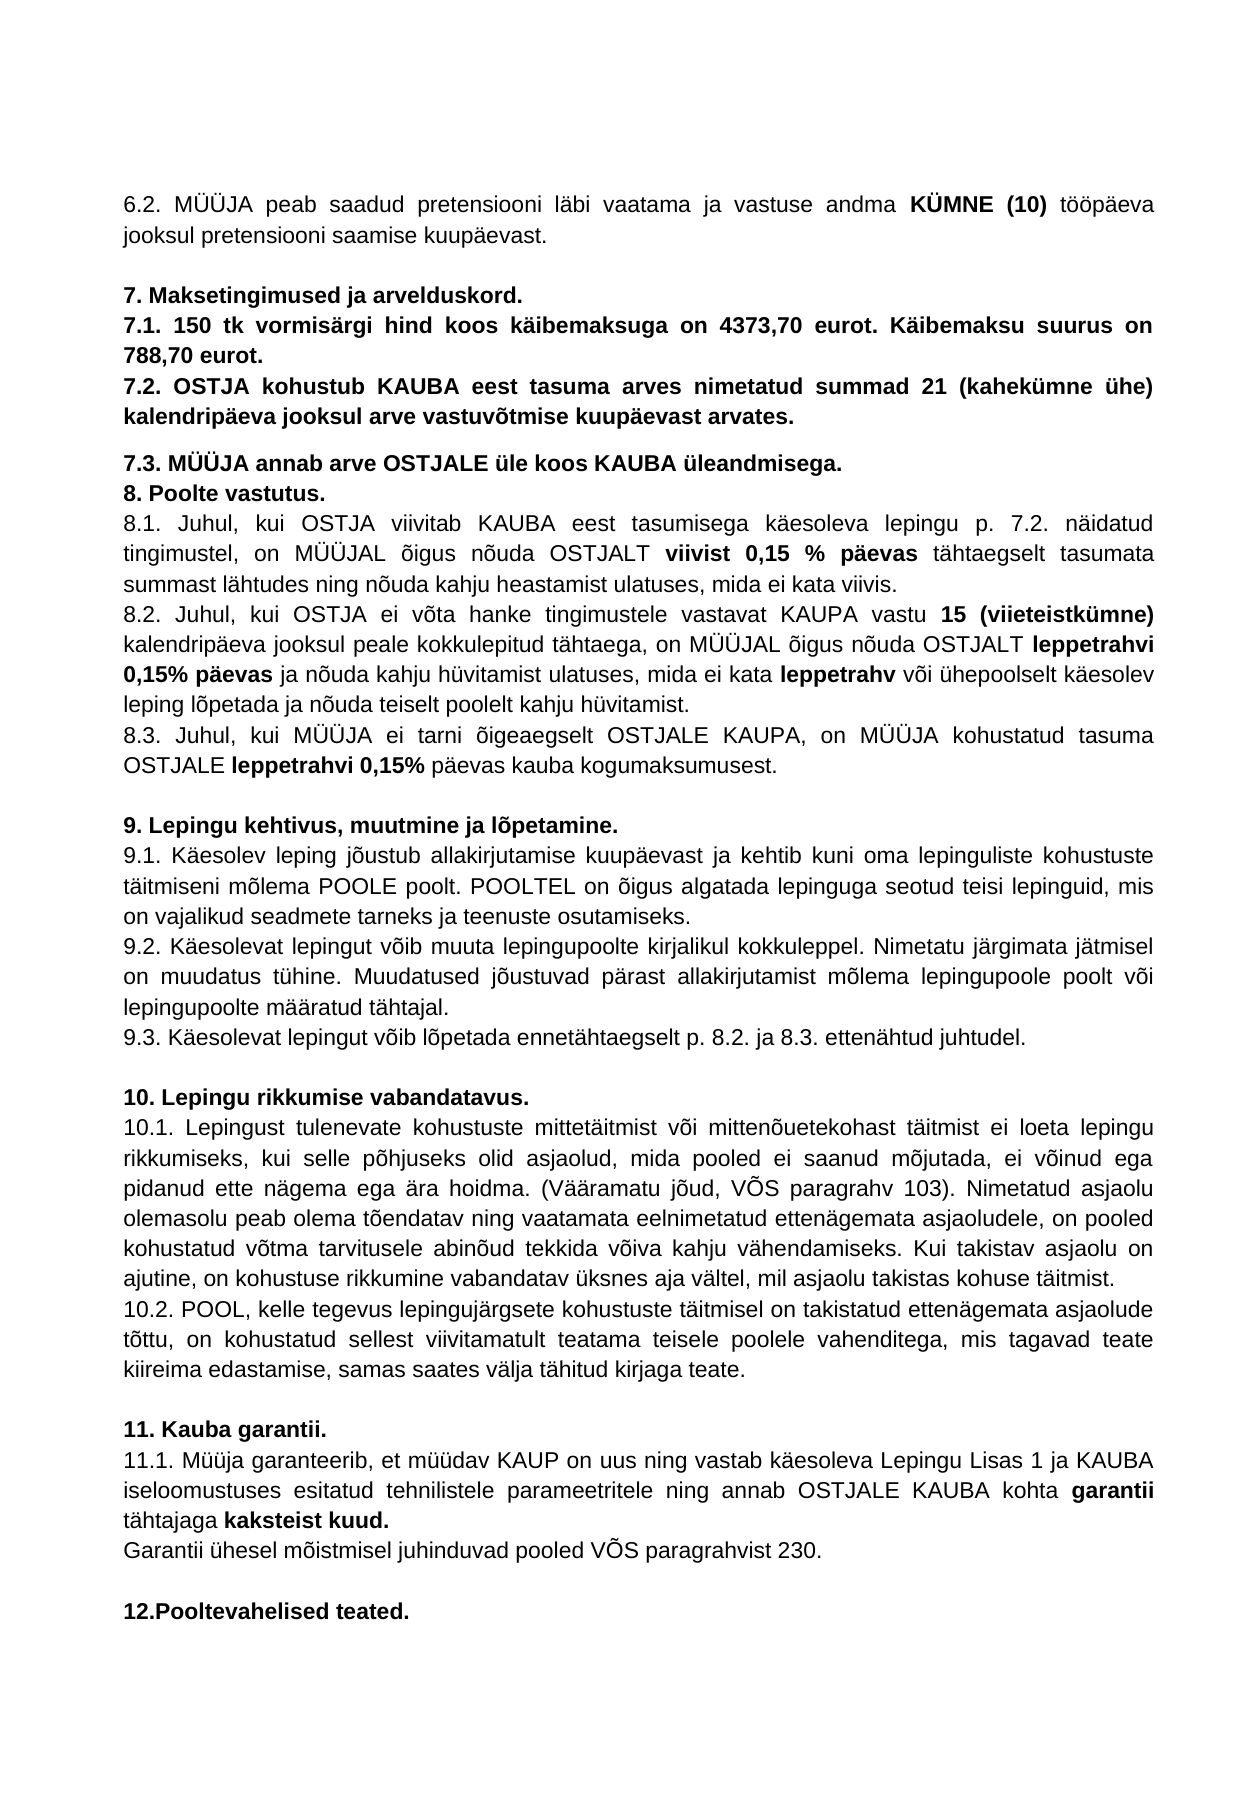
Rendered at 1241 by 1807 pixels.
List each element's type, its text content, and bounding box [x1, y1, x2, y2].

text 11.1. Müüja garanteerib, et müüdav KAUP on uus ning vastab käesoleva Lepingu Lisas 1 ja KAUBA iseloomustuses esitatud tehnilistele parameetritele ning annab OSTJALE KAUBA kohta garantii tähtajaga kaksteist kuud. [123, 1447, 1154, 1533]
text 7. Maksetingimused ja arvelduskord. [123, 282, 1154, 308]
text 7.1. 150 tk vormisärgi hind koos käibemaksuga on 4373,70 eurot. Käibemaksu suurus on 788,70 eurot. [123, 312, 1154, 369]
text 10. Lepingu rikkumise vabandatavus. [123, 1084, 1154, 1110]
text 9. Lepingu kehtivus, muutmine ja lõpetamine. [123, 812, 1154, 838]
text 7.3. MÜÜJA annab arve OSTJALE üle koos KAUBA üleandmisega. [123, 450, 1154, 476]
text 10.2. POOL, kelle tegevus lepingujärgsete kohustuste täitmisel on takistatud ettenägemata asjaolude tõttu, on kohustatud sellest viivitamatult teatama teisele poolele vahenditega, mis tagavad teate kiireima edastamise, samas saates välja tähitud kirjaga teate. [123, 1296, 1154, 1382]
text 8.1. Juhul, kui OSTJA viivitab KAUBA eest tasumisega käesoleva lepingu p. 7.2. näidatud tingimustel, on MÜÜJAL õigus nõuda OSTJALT viivist 0,15 % päevas tähtaegselt tasumata summast lähtudes ning nõuda kahju heastamist ulatuses, mida ei kata viivis. [123, 510, 1154, 597]
text 6.2. MÜÜJA peab saadud pretensiooni läbi vaatama ja vastuse andma KÜMNE (10) tööpäeva jooksul pretensiooni saamise kuupäevast. [123, 191, 1154, 248]
text 12.Pooltevahelised teated. [123, 1598, 1154, 1624]
text Garantii ühesel mõistmisel juhinduvad pooled VÕS paragrahvist 230. [123, 1537, 1154, 1563]
text 8.2. Juhul, kui OSTJA ei võta hanke tingimustele vastavat KAUPA vastu 15 (viieteistkümne) kalendripäeva jooksul peale kokkulepitud tähtaega, on MÜÜJAL õigus nõuda OSTJALT leppetrahvi 0,15% päevas ja nõuda kahju hüvitamist ulatuses, mida ei kata leppetrahv või ühepoolselt käesolev leping lõpetada ja nõuda teiselt poolelt kahju hüvitamist. [123, 601, 1154, 718]
text 9.3. Käesolevat lepingut võib lõpetada ennetähtaegselt p. 8.2. ja 8.3. ettenähtud juhtudel. [123, 1024, 1154, 1050]
text 9.1. Käesolev leping jõustub allakirjutamise kuupäevast ja kehtib kuni oma lepinguliste kohustuste täitmiseni mõlema POOLE poolt. POOLTEL on õigus algatada lepinguga seotud teisi lepinguid, mis on vajalikud seadmete tarneks ja teenuste osutamiseks. [123, 842, 1154, 929]
text 11. Kauba garantii. [123, 1416, 1154, 1443]
text 9.2. Käesolevat lepingut võib muuta lepingupoolte kirjalikul kokkuleppel. Nimetatu järgimata jätmisel on muudatus tühine. Muudatused jõustuvad pärast allakirjutamist mõlema lepingupoole poolt või lepingupoolte määratud tähtajal. [123, 933, 1154, 1020]
text 7.2. OSTJA kohustub KAUBA eest tasuma arves nimetatud summad 21 (kahekümne ühe) kalendripäeva jooksul arve vastuvõtmise kuupäevast arvates. [123, 373, 1154, 429]
text 8.3. Juhul, kui MÜÜJA ei tarni õigeaegselt OSTJALE KAUPA, on MÜÜJA kohustatud tasuma OSTJALE leppetrahvi 0,15% päevas kauba kogumaksumusest. [123, 722, 1154, 778]
text 8. Poolte vastutus. [123, 480, 1154, 506]
text 10.1. Lepingust tulenevate kohustuste mittetäitmist või mittenõuetekohast täitmist ei loeta lepingu rikkumiseks, kui selle põhjuseks olid asjaolud, mida pooled ei saanud mõjutada, ei võinud ega pidanud ette nägema ega ära hoidma. (Vääramatu jõud, VÕS paragrahv 103). Nimetatud asjaolu olemasolu peab olema tõendatav ning vaatamata eelnimetatud ettenägemata asjaoludele, on pooled kohustatud võtma tarvitusele abinõud tekkida võiva kahju vähendamiseks. Kui takistav asjaolu on ajutine, on kohustuse rikkumine vabandatav üksnes aja vältel, mil asjaolu takistas kohuse täitmist. [123, 1114, 1154, 1292]
